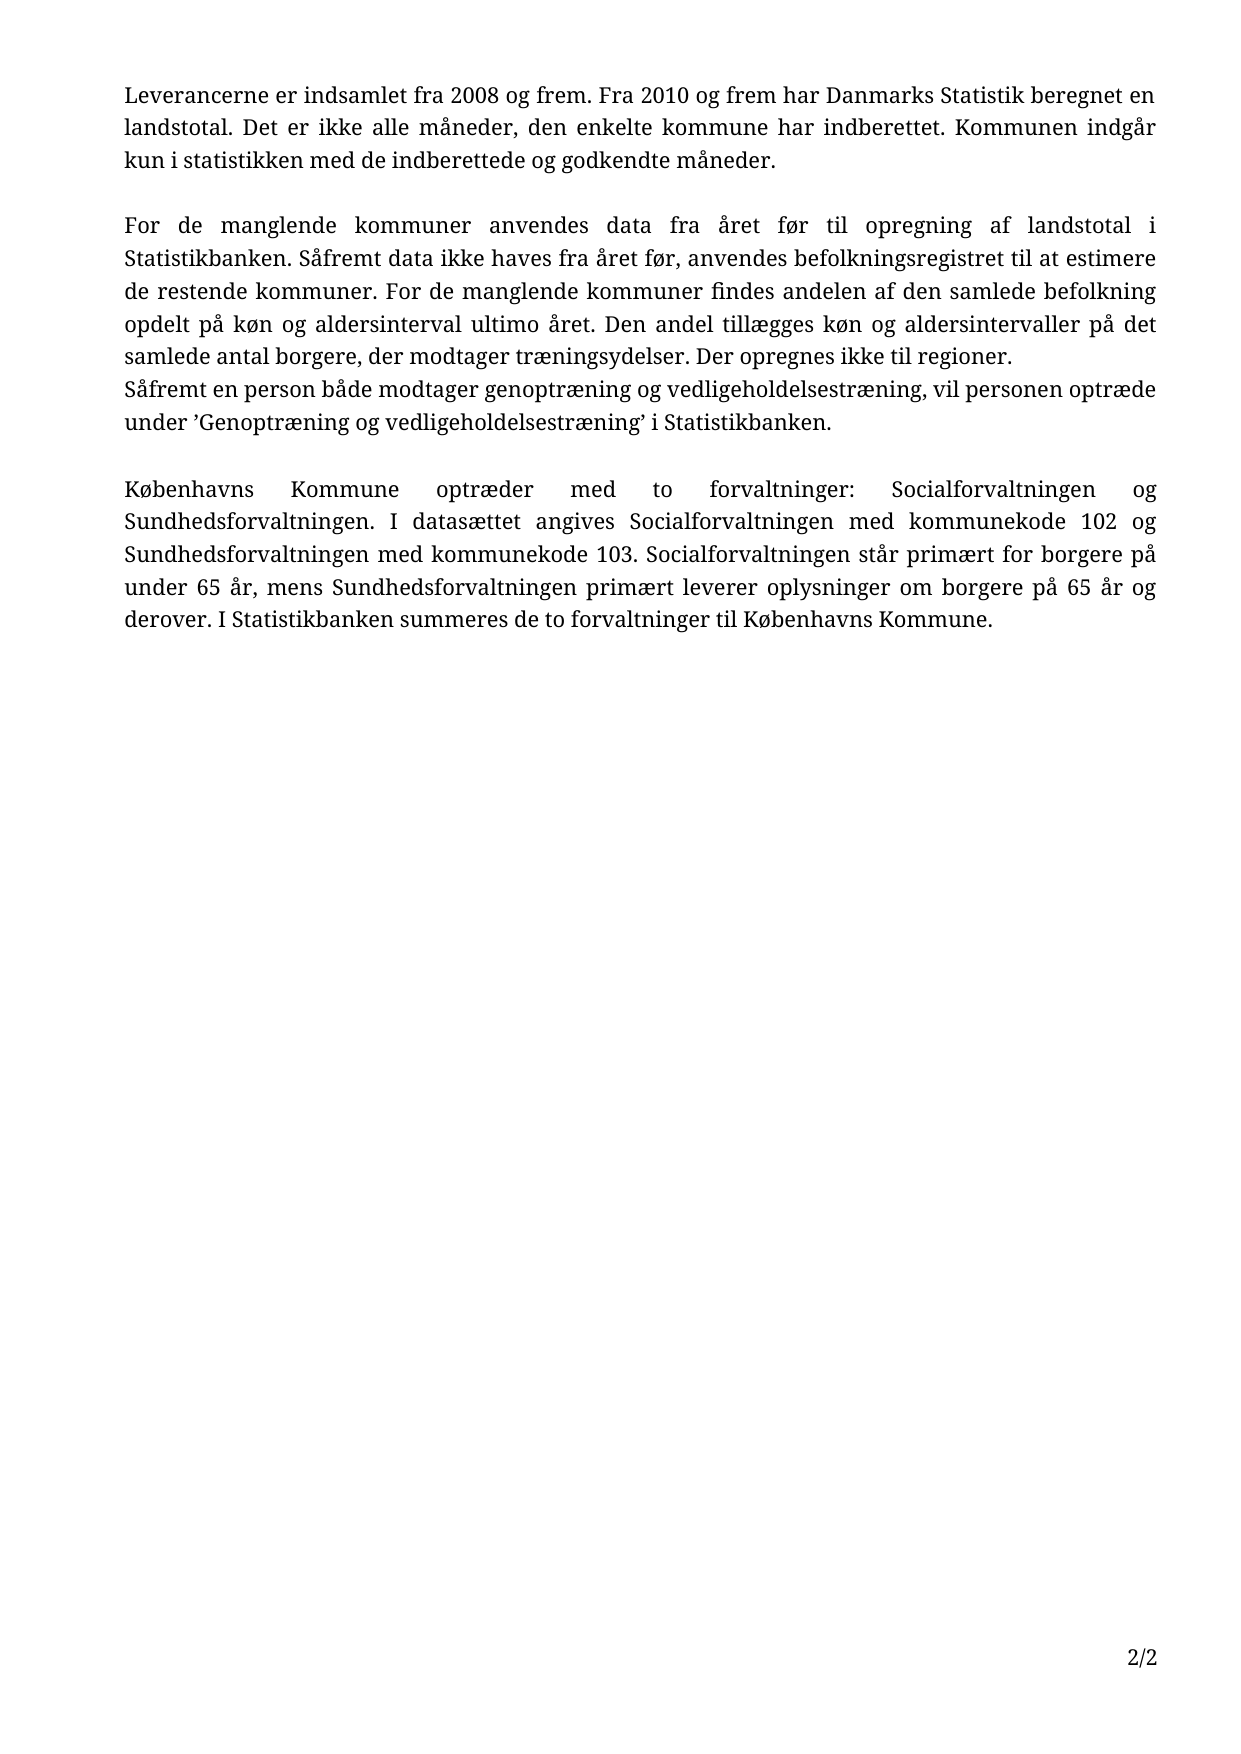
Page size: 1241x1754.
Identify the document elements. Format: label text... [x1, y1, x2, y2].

text Københavns Kommune optræder med to forvaltninger: Socialforvaltningen og Sundhedsforvaltningen. I datasættet angives Socialforvaltningen med kommunekode 102 og Sundhedsforvaltningen med kommunekode 103. Socialforvaltningen står primært for borgere på under 65 år, mens Sundhedsforvaltningen primært leverer oplysninger om borgere på 65 år og derover. I Statistikbanken summeres de to forvaltninger til Københavns Kommune. [124, 473, 1157, 634]
text Leverancerne er indsamlet fra 2008 og frem. Fra 2010 og frem har Danmarks Statistik beregnet en landstotal. Det er ikke alle måneder, den enkelte kommune har indberettet. Kommunen indgår kun i statistikken med de indberettede og godkendte måneder. [124, 79, 1157, 175]
text For de manglende kommuner anvendes data fra året før til opregning af landstotal i Statistikbanken. Såfremt data ikke haves fra året før, anvendes befolkningsregistret til at estimere de restende kommuner. For de manglende kommuner findes andelen af den samlede befolkning opdelt på køn og aldersinterval ultimo året. Den andel tillægges køn og aldersintervaller på det samlede antal borgere, der modtager træningsydelser. Der opregnes ikke til regioner. [124, 210, 1157, 371]
text Såfremt en person både modtager genoptræning og vedligeholdelsestræning, vil personen optræde under ’Genoptræning og vedligeholdelsestræning’ i Statistikbanken. [124, 374, 1157, 436]
